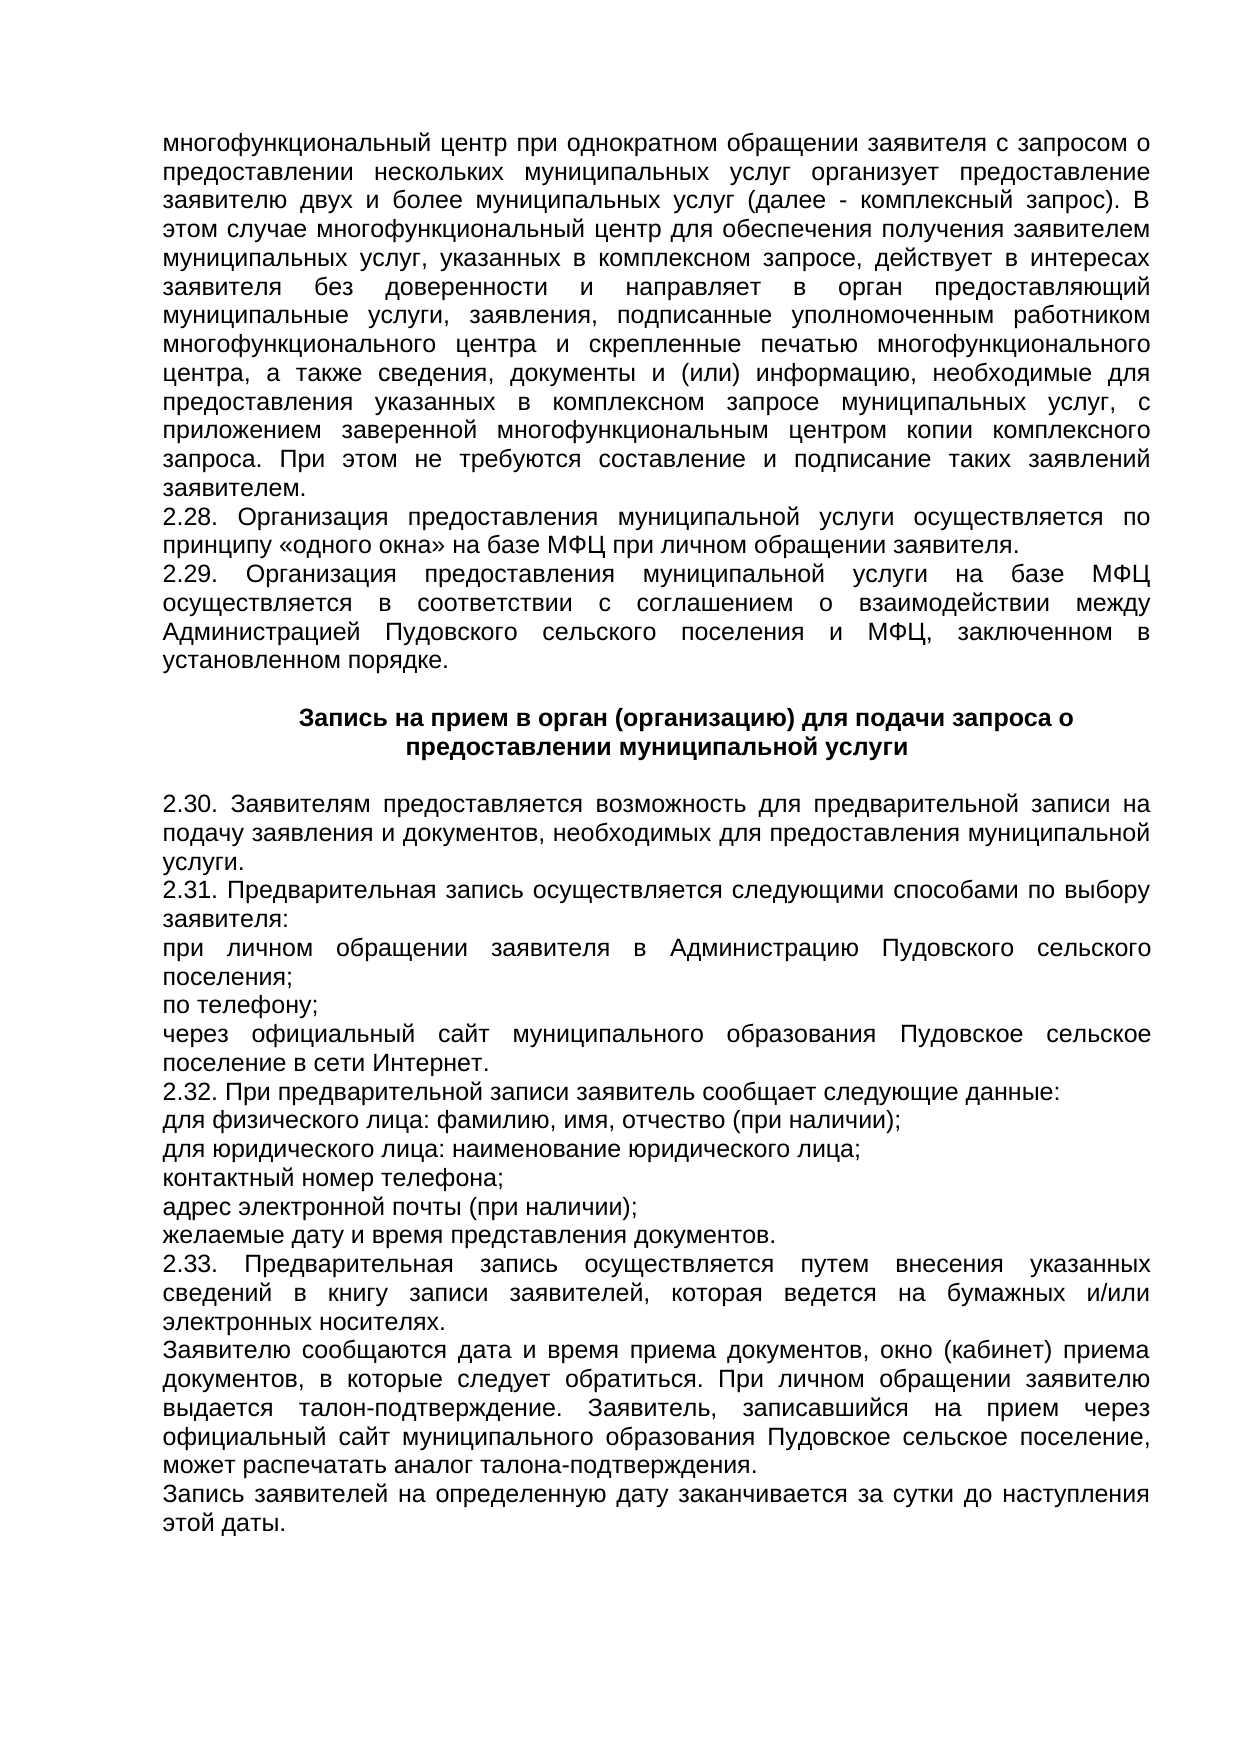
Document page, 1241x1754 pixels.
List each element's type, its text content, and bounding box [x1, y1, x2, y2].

text при личном обращении заявителя в Администрацию Пудовского сельского поселения; [162, 933, 1152, 990]
text Запись на прием в орган (организацию) для подачи запроса о предоставлении муниципальной услуги [162, 703, 1152, 760]
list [162, 128, 1152, 501]
text 2.28. Организация предоставления муниципальной услуги осуществляется по принципу «одного окна» на базе МФЦ при личном обращении заявителя. [162, 501, 1152, 559]
text 2.29. Организация предоставления муниципальной услуги на базе МФЦ осуществляется в соответствии с соглашением о взаимодействии между Администрацией Пудовского сельского поселения и МФЦ, заключенном в установленном порядке. [162, 559, 1152, 674]
text для юридического лица: наименование юридического лица; [162, 1134, 1152, 1163]
text 2.33. Предварительная запись осуществляется путем внесения указанных сведений в книгу записи заявителей, которая ведется на бумажных и/или электронных носителях. [162, 1249, 1152, 1335]
text контактный номер телефона; [162, 1163, 1152, 1191]
text 2.32. При предварительной записи заявитель сообщает следующие данные: [162, 1076, 1152, 1105]
text адрес электронной почты (при наличии); [162, 1191, 1152, 1220]
text Запись заявителей на определенную дату заканчивается за сутки до наступления этой даты. [162, 1479, 1152, 1536]
text через официальный сайт муниципального образования Пудовское сельское поселение в сети Интернет. [162, 1019, 1152, 1076]
text по телефону; [162, 990, 1152, 1019]
text желаемые дату и время представления документов. [162, 1220, 1152, 1249]
text Заявителю сообщаются дата и время приема документов, окно (кабинет) приема документов, в которые следует обратиться. При личном обращении заявителю выдается талон-подтверждение. Заявитель, записавшийся на прием через официальный сайт муниципального образования Пудовское сельское поселение, может распечатать аналог талона-подтверждения. [162, 1335, 1152, 1479]
text 2.30. Заявителям предоставляется возможность для предварительной записи на подачу заявления и документов, необходимых для предоставления муниципальной услуги. [162, 789, 1152, 875]
text 2.31. Предварительная запись осуществляется следующими способами по выбору заявителя: [162, 875, 1152, 933]
text для физического лица: фамилию, имя, отчество (при наличии); [162, 1105, 1152, 1134]
